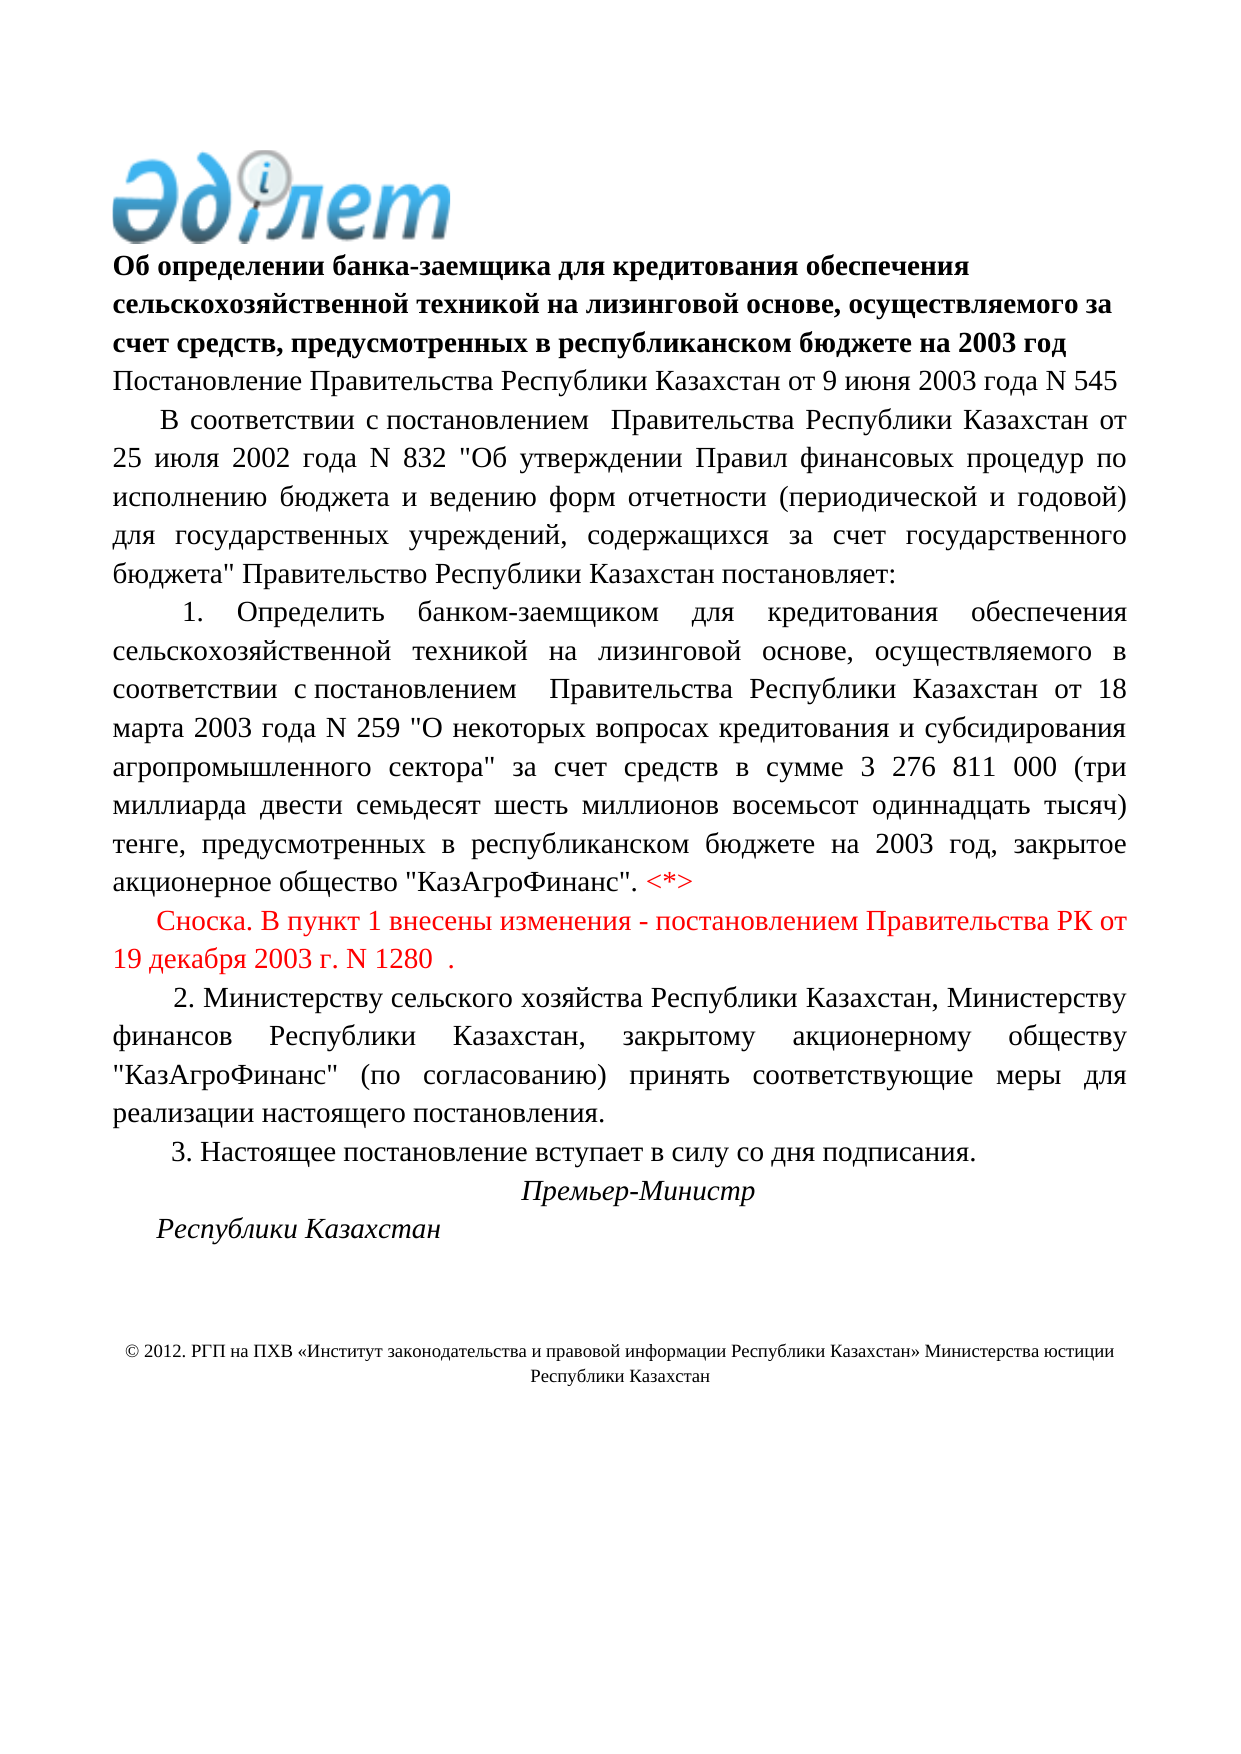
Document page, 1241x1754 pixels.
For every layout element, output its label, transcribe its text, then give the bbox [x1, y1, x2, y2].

text Премьер-Министр Республики Казахстан [112, 1173, 1128, 1245]
text © 2012. РГП на ПХВ «Институт законодательства и правовой информации Республики Казахстан» Министерства юстиции Республики Казахстан [112, 1340, 1128, 1387]
text 3. Настоящее постановление вступает в силу со дня подписания. [112, 1134, 1128, 1168]
text Об определении банка-заемщика для кредитования обеспечения сельскохозяйственной техникой на лизинговой основе, осуществляемого за счет средств, предусмотренных в республиканском бюджете на 2003 год [112, 248, 1128, 358]
picture [112, 150, 451, 244]
text В соответствии с постановлением Правительства Республики Казахстан от 25 июля 2002 года N 832 "Об утверждении Правил финансовых процедур по исполнению бюджета и ведению форм отчетности (периодической и годовой) для государственных учреждений, содержащихся за счет государственного бюджета" Правительство Республики Казахстан постановляет: [112, 402, 1128, 589]
text Постановление Правительства Республики Казахстан от 9 июня 2003 года N 545 [112, 363, 1128, 397]
text 1. Определить банком-заемщиком для кредитования обеспечения сельскохозяйственной техникой на лизинговой основе, осуществляемого в соответствии с постановлением Правительства Республики Казахстан от 18 марта 2003 года N 259 "О некоторых вопросах кредитования и субсидирования агропромышленного сектора" за счет средств в сумме 3 276 811 000 (три миллиарда двести семьдесят шесть миллионов восемьсот одиннадцать тысяч) тенге, предусмотренных в республиканском бюджете на 2003 год, закрытое акционерное общество "КазАгроФинанс". <*> [112, 594, 1128, 898]
text Сноска. В пункт 1 внесены изменения - постановлением Правительства РК от 19 декабря 2003 г. N 1280 . [112, 903, 1128, 975]
text 2. Министерству сельского хозяйства Республики Казахстан, Министерству финансов Республики Казахстан, закрытому акционерному обществу "КазАгроФинанс" (по согласованию) принять соответствующие меры для реализации настоящего постановления. [112, 980, 1128, 1129]
